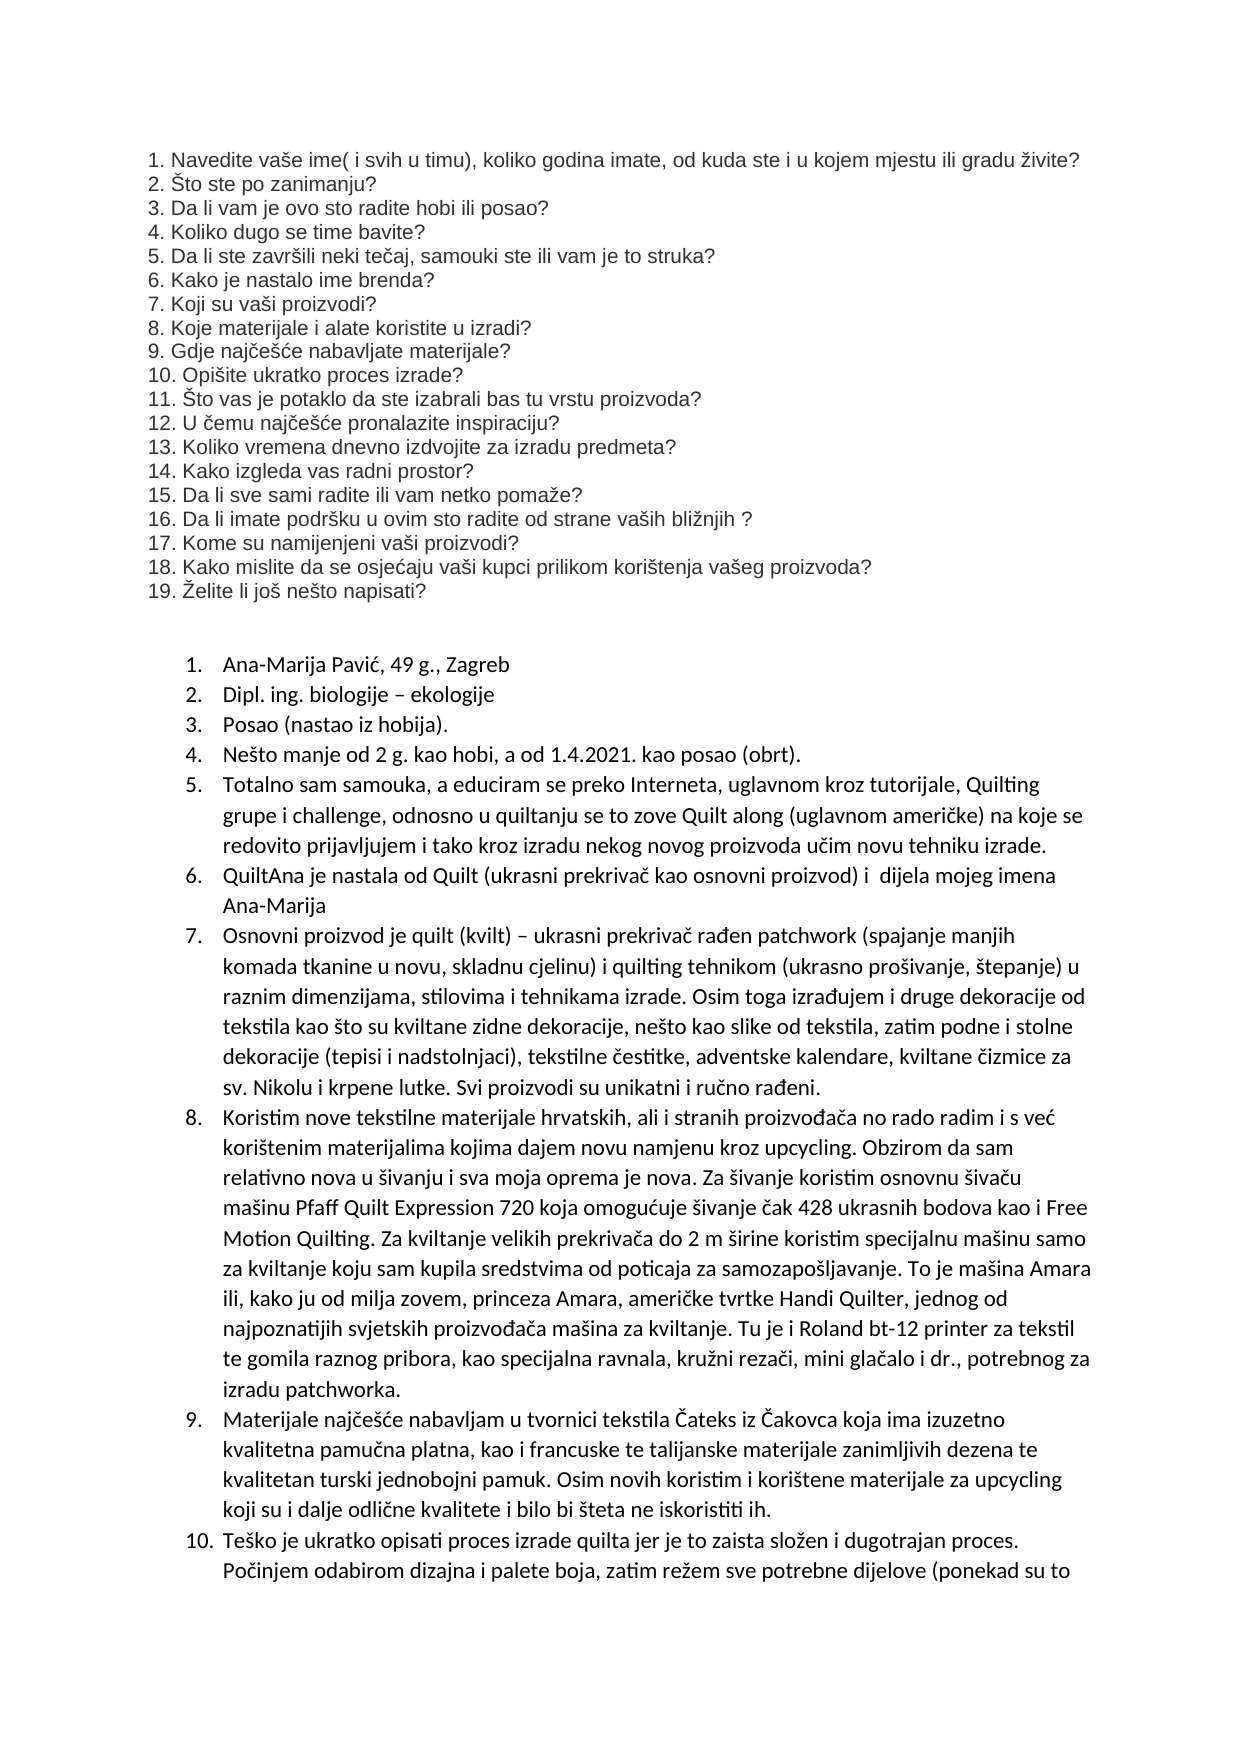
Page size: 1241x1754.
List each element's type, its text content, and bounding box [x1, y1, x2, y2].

text 6. Kako je nastalo ime brenda? [148, 267, 1093, 291]
list Materijale najčešće nabavljam u tvornici tekstila Čateks iz Čakovca koja ima izuzetno kvalitetna pamučna platna, kao i francuske te talijanske materijale zanimljivih dezena te kvalitetan turski jednobojni pamuk. Osim novih koristim i korištene materijale za upcycling koji su i dalje odlične kvalitete i bilo bi šteta ne iskoristiti ih. [185, 1405, 1093, 1523]
list Ana-Marija Pavić, 49 g., Zagreb [185, 650, 1093, 678]
text 5. Da li ste završili neki tečaj, samouki ste ili vam je to struka? [148, 243, 1093, 267]
text 12. U čemu najčešće pronalazite inspiraciju? [148, 411, 1093, 435]
text 8. Koje materijale i alate koristite u izradi? [148, 315, 1093, 339]
text 3. Da li vam je ovo sto radite hobi ili posao? [148, 196, 1093, 219]
text 19. Želite li još nešto napisati? [148, 579, 1093, 603]
text 18. Kako mislite da se osjećaju vaši kupci prilikom korištenja vašeg proizvoda? [148, 555, 1093, 579]
text 17. Kome su namijenjeni vaši proizvodi? [148, 531, 1093, 555]
text 11. Što vas je potaklo da ste izabrali bas tu vrstu proizvoda? [148, 387, 1093, 411]
text 14. Kako izgleda vas radni prostor? [148, 459, 1093, 483]
text 16. Da li imate podršku u ovim sto radite od strane vaših bližnjih ? [148, 507, 1093, 531]
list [185, 1526, 1093, 1584]
text 15. Da li sve sami radite ili vam netko pomaže? [148, 483, 1093, 507]
text 9. Gdje najčešće nabavljate materijale? [148, 339, 1093, 363]
list Dipl. ing. biologije – ekologije [185, 680, 1093, 708]
text 7. Koji su vaši proizvodi? [148, 291, 1093, 315]
text 4. Koliko dugo se time bavite? [148, 219, 1093, 243]
list Koristim nove tekstilne materijale hrvatskih, ali i stranih proizvođača no rado radim i s već korištenim materijalima kojima dajem novu namjenu kroz upcycling. Obzirom da sam relativno nova u šivanju i sva moja oprema je nova. Za šivanje koristim osnovnu šivaču mašinu Pfaff Quilt Expression 720 koja omogućuje šivanje čak 428 ukrasnih bodova kao i Free Motion Quilting. Za kviltanje velikih prekrivača do 2 m širine koristim specijalnu mašinu samo za kviltanje koju sam kupila sredstvima od poticaja za samozapošljavanje. To je mašina Amara ili, kako ju od milja zovem, princeza Amara, američke tvrtke Handi Quilter, jednog od najpoznatijih svjetskih proizvođača mašina za kviltanje. Tu je i Roland bt-12 printer za tekstil te gomila raznog pribora, kao specijalna ravnala, kružni rezači, mini glačalo i dr., potrebnog za izradu patchworka. [185, 1103, 1093, 1403]
text 13. Koliko vremena dnevno izdvojite za izradu predmeta? [148, 435, 1093, 459]
list Posao (nastao iz hobija). [185, 710, 1093, 738]
list QuiltAna je nastala od Quilt (ukrasni prekrivač kao osnovni proizvod) i dijela mojeg imena Ana-Marija [185, 861, 1093, 919]
text 2. Što ste po zanimanju? [148, 172, 1093, 196]
text 10. Opišite ukratko proces izrade? [148, 363, 1093, 387]
text 1. Navedite vaše ime( i svih u timu), koliko godina imate, od kuda ste i u kojem mjestu ili gradu živite? [148, 148, 1093, 172]
list Totalno sam samouka, a educiram se preko Interneta, uglavnom kroz tutorijale, Quilting grupe i challenge, odnosno u quiltanju se to zove Quilt along (uglavnom američke) na koje se redovito prijavljujem i tako kroz izradu nekog novog proizvoda učim novu tehniku izrade. [185, 771, 1093, 859]
list Osnovni proizvod je quilt (kvilt) – ukrasni prekrivač rađen patchwork (spajanje manjih komada tkanine u novu, skladnu cjelinu) i quilting tehnikom (ukrasno prošivanje, štepanje) u raznim dimenzijama, stilovima i tehnikama izrade. Osim toga izrađujem i druge dekoracije od tekstila kao što su kviltane zidne dekoracije, nešto kao slike od tekstila, zatim podne i stolne dekoracije (tepisi i nadstolnjaci), tekstilne čestitke, adventske kalendare, kviltane čizmice za sv. Nikolu i krpene lutke. Svi proizvodi su unikatni i ručno rađeni. [185, 922, 1093, 1101]
list Nešto manje od 2 g. kao hobi, a od 1.4.2021. kao posao (obrt). [185, 740, 1093, 768]
